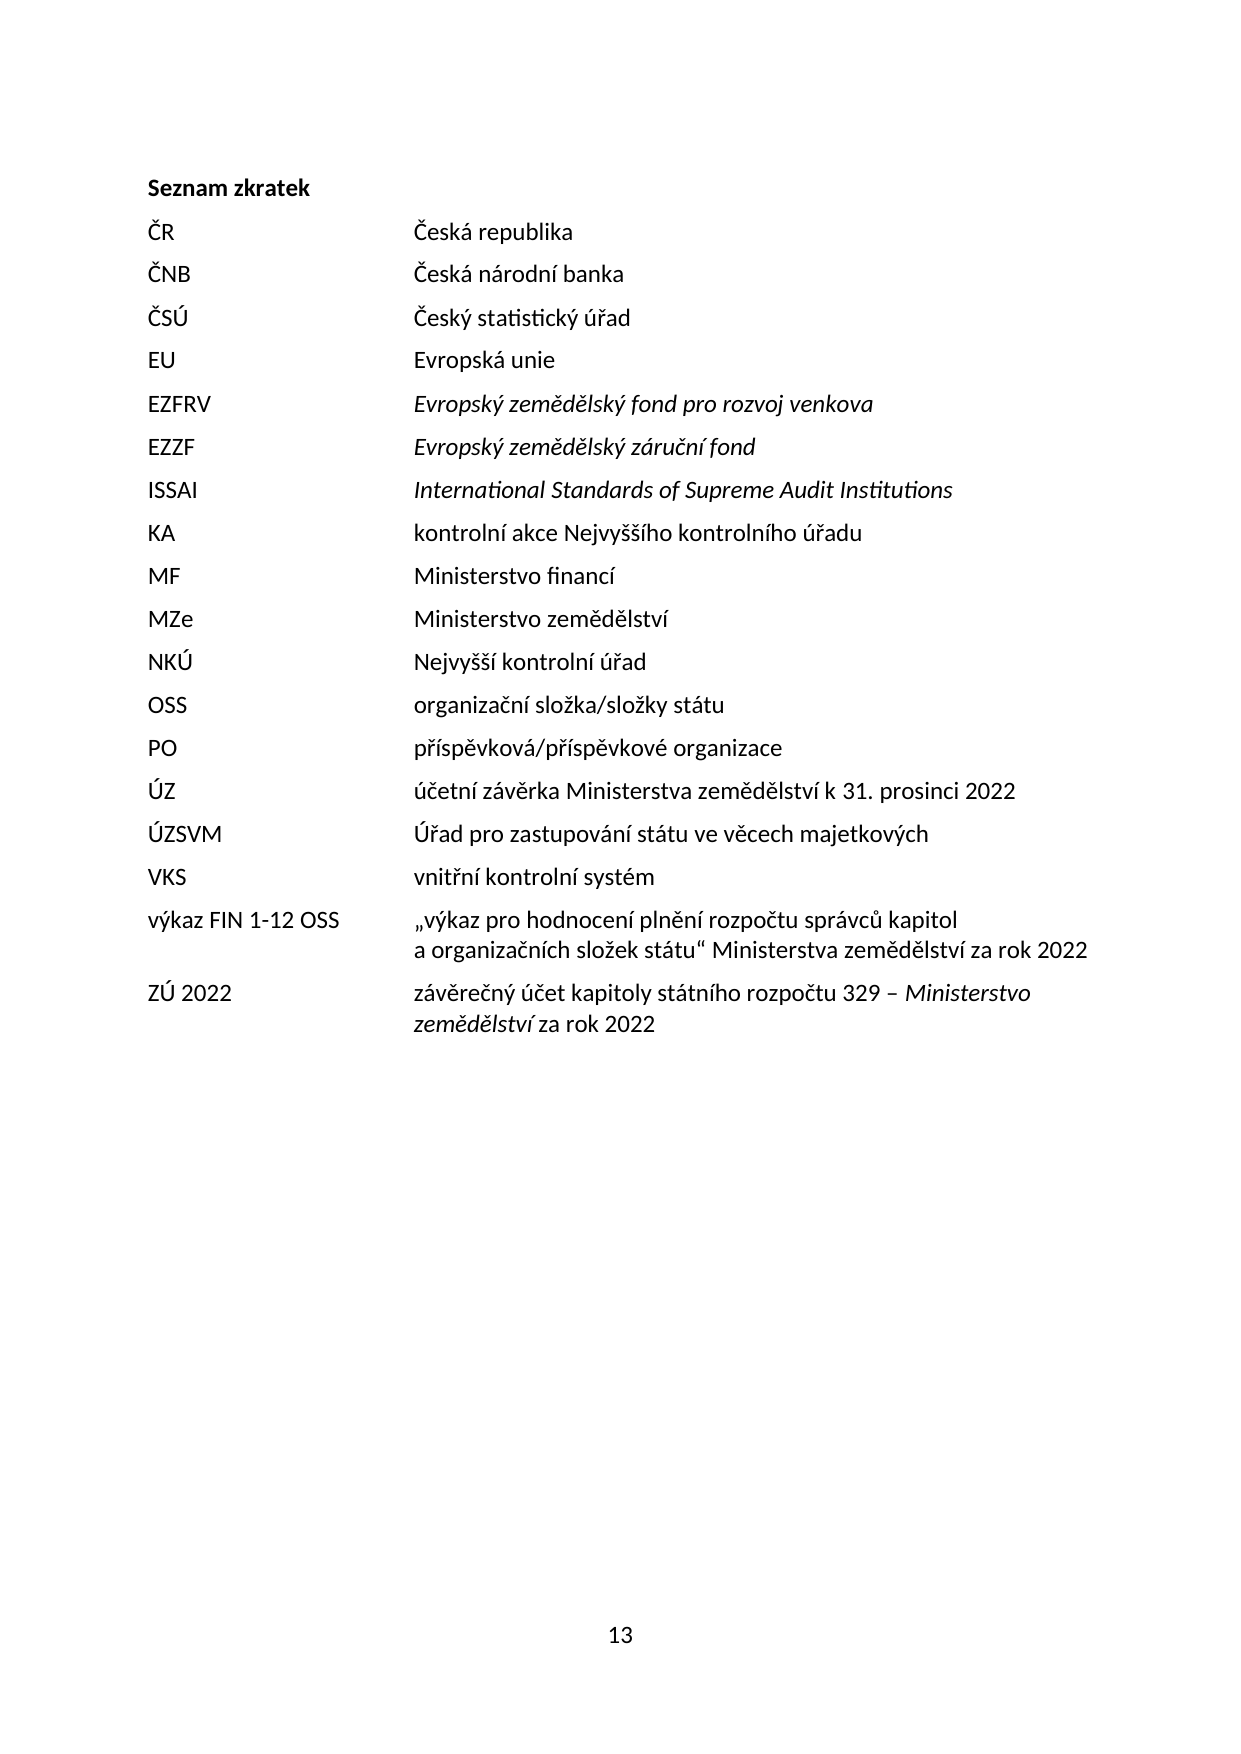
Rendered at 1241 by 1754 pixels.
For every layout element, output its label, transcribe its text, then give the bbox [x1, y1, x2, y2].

text OSS organizační složka/složky státu [148, 689, 1093, 719]
text EZFRV Evropský zemědělský fond pro rozvoj venkova [148, 388, 1093, 418]
text ÚZSVM Úřad pro zastupování státu ve věcech majetkových [148, 818, 1093, 848]
subtitle Seznam zkratek [148, 173, 1093, 203]
text EZZF Evropský zemědělský záruční fond [148, 431, 1093, 461]
text ČNB Česká národní banka [148, 259, 1093, 289]
text EU Evropská unie [148, 345, 1093, 375]
text ČR Česká republika [148, 216, 1093, 246]
text ZÚ 2022 závěrečný účet kapitoly státního rozpočtu 329 – Ministerstvo zemědělství za rok 2022 [148, 977, 1093, 1038]
text ČSÚ Český statistický úřad [148, 302, 1093, 332]
text ISSAI International Standards of Supreme Audit Institutions [148, 474, 1093, 504]
text NKÚ Nejvyšší kontrolní úřad [148, 646, 1093, 676]
text výkaz FIN 1-12 OSS „výkaz pro hodnocení plnění rozpočtu správců kapitol a organizačních složek státu“ Ministerstva zemědělství za rok 2022 [148, 904, 1093, 965]
text PO příspěvková/příspěvkové organizace [148, 732, 1093, 762]
text KA kontrolní akce Nejvyššího kontrolního úřadu [148, 517, 1093, 547]
text MF Ministerstvo financí [148, 560, 1093, 590]
text MZe Ministerstvo zemědělství [148, 603, 1093, 633]
text VKS vnitřní kontrolní systém [148, 861, 1093, 891]
text ÚZ účetní závěrka Ministerstva zemědělství k 31. prosinci 2022 [148, 775, 1093, 805]
